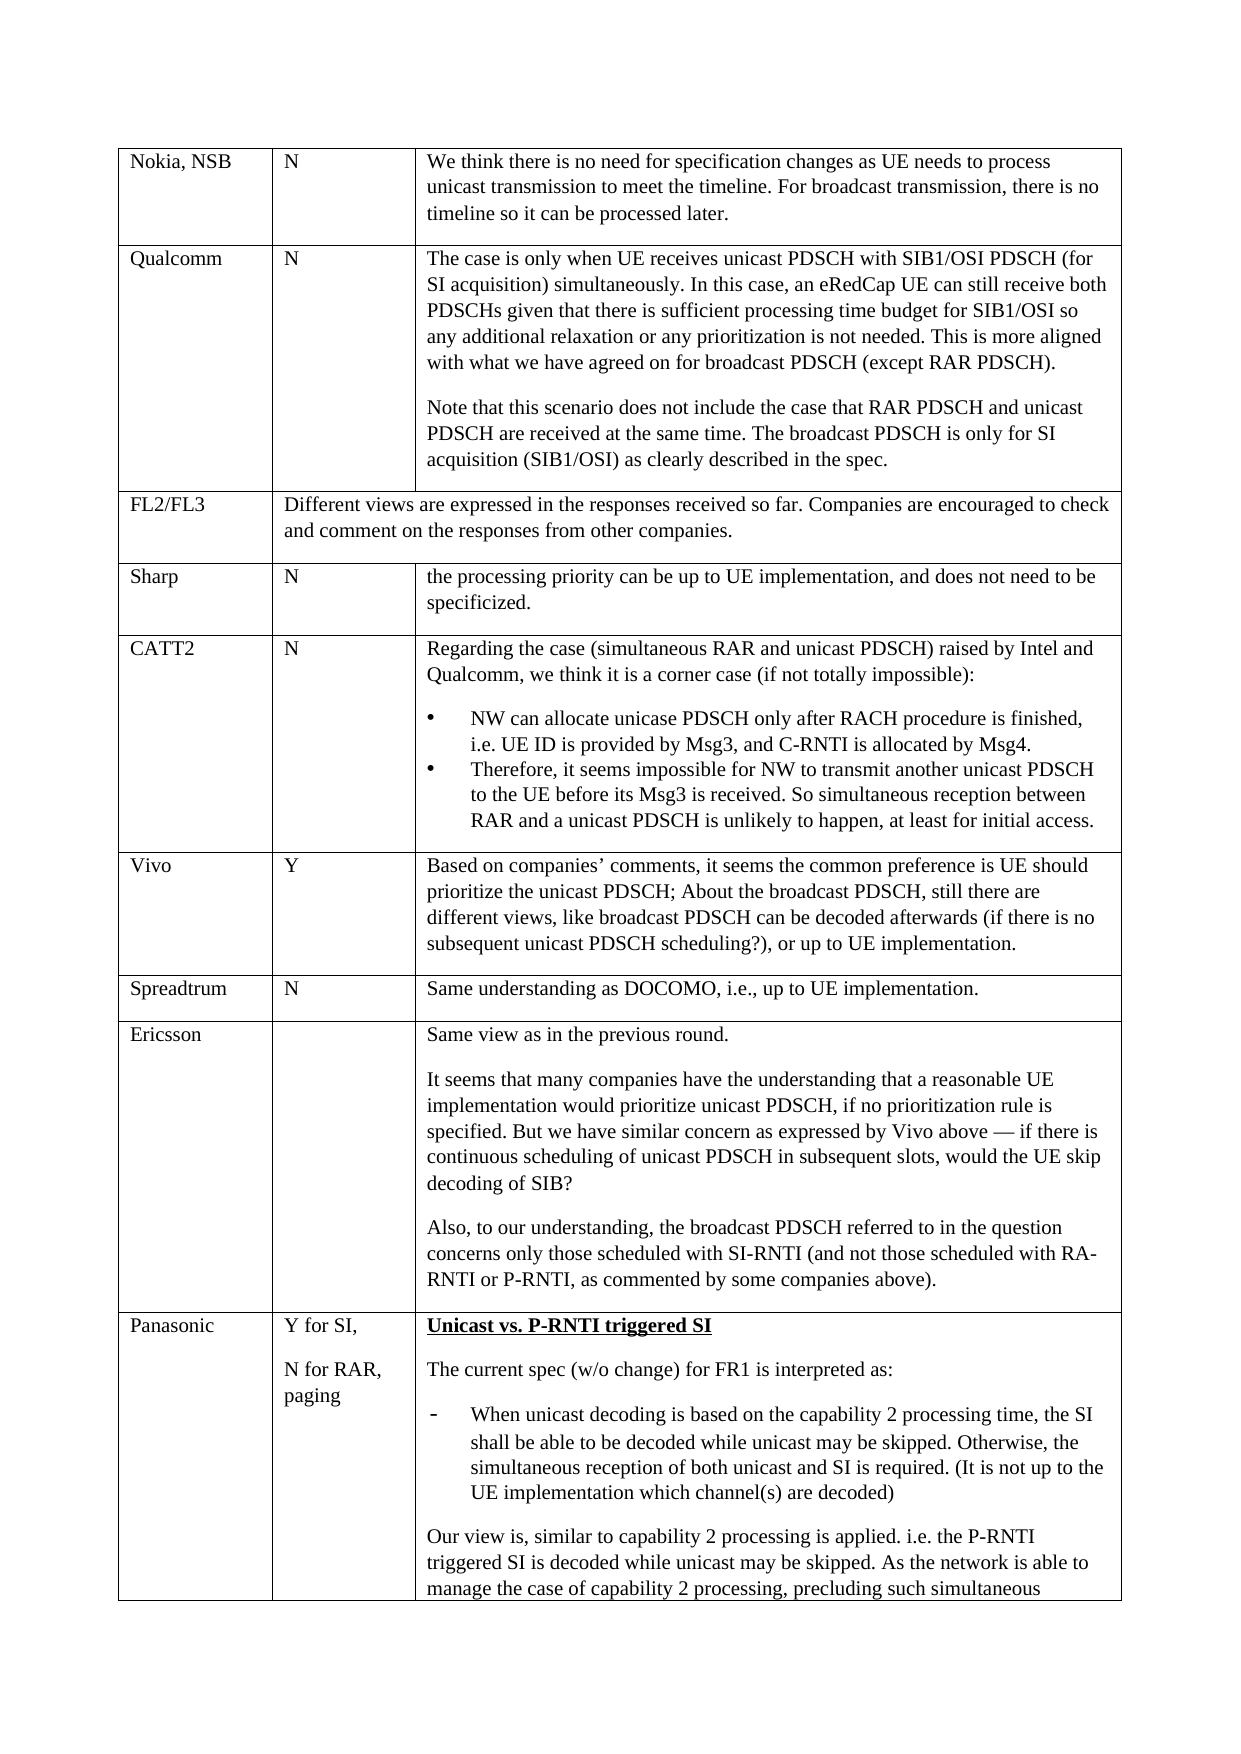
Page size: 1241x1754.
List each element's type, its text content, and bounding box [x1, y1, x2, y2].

table_cell We think there is no need for specification changes as UE needs to process unicast transmission to meet the timeline. For broadcast transmission, there is no timeline so it can be processed later. [416, 149, 1121, 245]
table_cell N [273, 976, 415, 1021]
table_cell Panasonic [119, 1313, 272, 1600]
table_cell Regarding the case (simultaneous RAR and unicast PDSCH) raised by Intel and Qualcomm, we think it is a corner case (if not totally impossible): NW can allocate unicase PDSCH only after RACH procedure is finished, i.e. UE ID is provided by Msg3, and C-RNTI is allocated by Msg4. Therefore, it seems impossible for NW to transmit another unicast PDSCH to the UE before its Msg3 is received. So simultaneous reception between RAR and a unicast PDSCH is unlikely to happen, at least for initial access. [416, 636, 1121, 852]
table_cell Same view as in the previous round. It seems that many companies have the understanding that a reasonable UE implementation would prioritize unicast PDSCH, if no prioritization rule is specified. But we have similar concern as expressed by Vivo above — if there is continuous scheduling of unicast PDSCH in subsequent slots, would the UE skip decoding of SIB? Also, to our understanding, the broadcast PDSCH referred to in the question concerns only those scheduled with SI-RNTI (and not those scheduled with RA-RNTI or P-RNTI, as commented by some companies above). [416, 1022, 1121, 1312]
table_cell [273, 1022, 415, 1312]
table_cell Based on companies’ comments, it seems the common preference is UE should prioritize the unicast PDSCH; About the broadcast PDSCH, still there are different views, like broadcast PDSCH can be decoded afterwards (if there is no subsequent unicast PDSCH scheduling?), or up to UE implementation. [416, 853, 1121, 975]
table_cell N [273, 246, 415, 491]
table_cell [273, 1313, 415, 1600]
table_cell Spreadtrum [119, 976, 272, 1021]
table_cell Y [273, 853, 415, 975]
table_cell Nokia, NSB [119, 149, 272, 245]
table_cell FL2/FL3 [119, 492, 272, 563]
table_cell N [273, 636, 415, 852]
table_cell Qualcomm [119, 246, 272, 491]
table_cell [416, 1313, 1121, 1600]
table_cell CATT2 [119, 636, 272, 852]
table_cell the processing priority can be up to UE implementation, and does not need to be specificized. [416, 564, 1121, 634]
table_cell N [273, 564, 415, 634]
table_cell Ericsson [119, 1022, 272, 1312]
table_cell N [273, 149, 415, 245]
table_cell Sharp [119, 564, 272, 634]
table_cell Vivo [119, 853, 272, 975]
table_cell Different views are expressed in the responses received so far. Companies are encouraged to check and comment on the responses from other companies. [273, 492, 1121, 563]
table_cell Same understanding as DOCOMO, i.e., up to UE implementation. [416, 976, 1121, 1021]
table_cell The case is only when UE receives unicast PDSCH with SIB1/OSI PDSCH (for SI acquisition) simultaneously. In this case, an eRedCap UE can still receive both PDSCHs given that there is sufficient processing time budget for SIB1/OSI so any additional relaxation or any prioritization is not needed. This is more aligned with what we have agreed on for broadcast PDSCH (except RAR PDSCH). Note that this scenario does not include the case that RAR PDSCH and unicast PDSCH are received at the same time. The broadcast PDSCH is only for SI acquisition (SIB1/OSI) as clearly described in the spec. [416, 246, 1121, 491]
